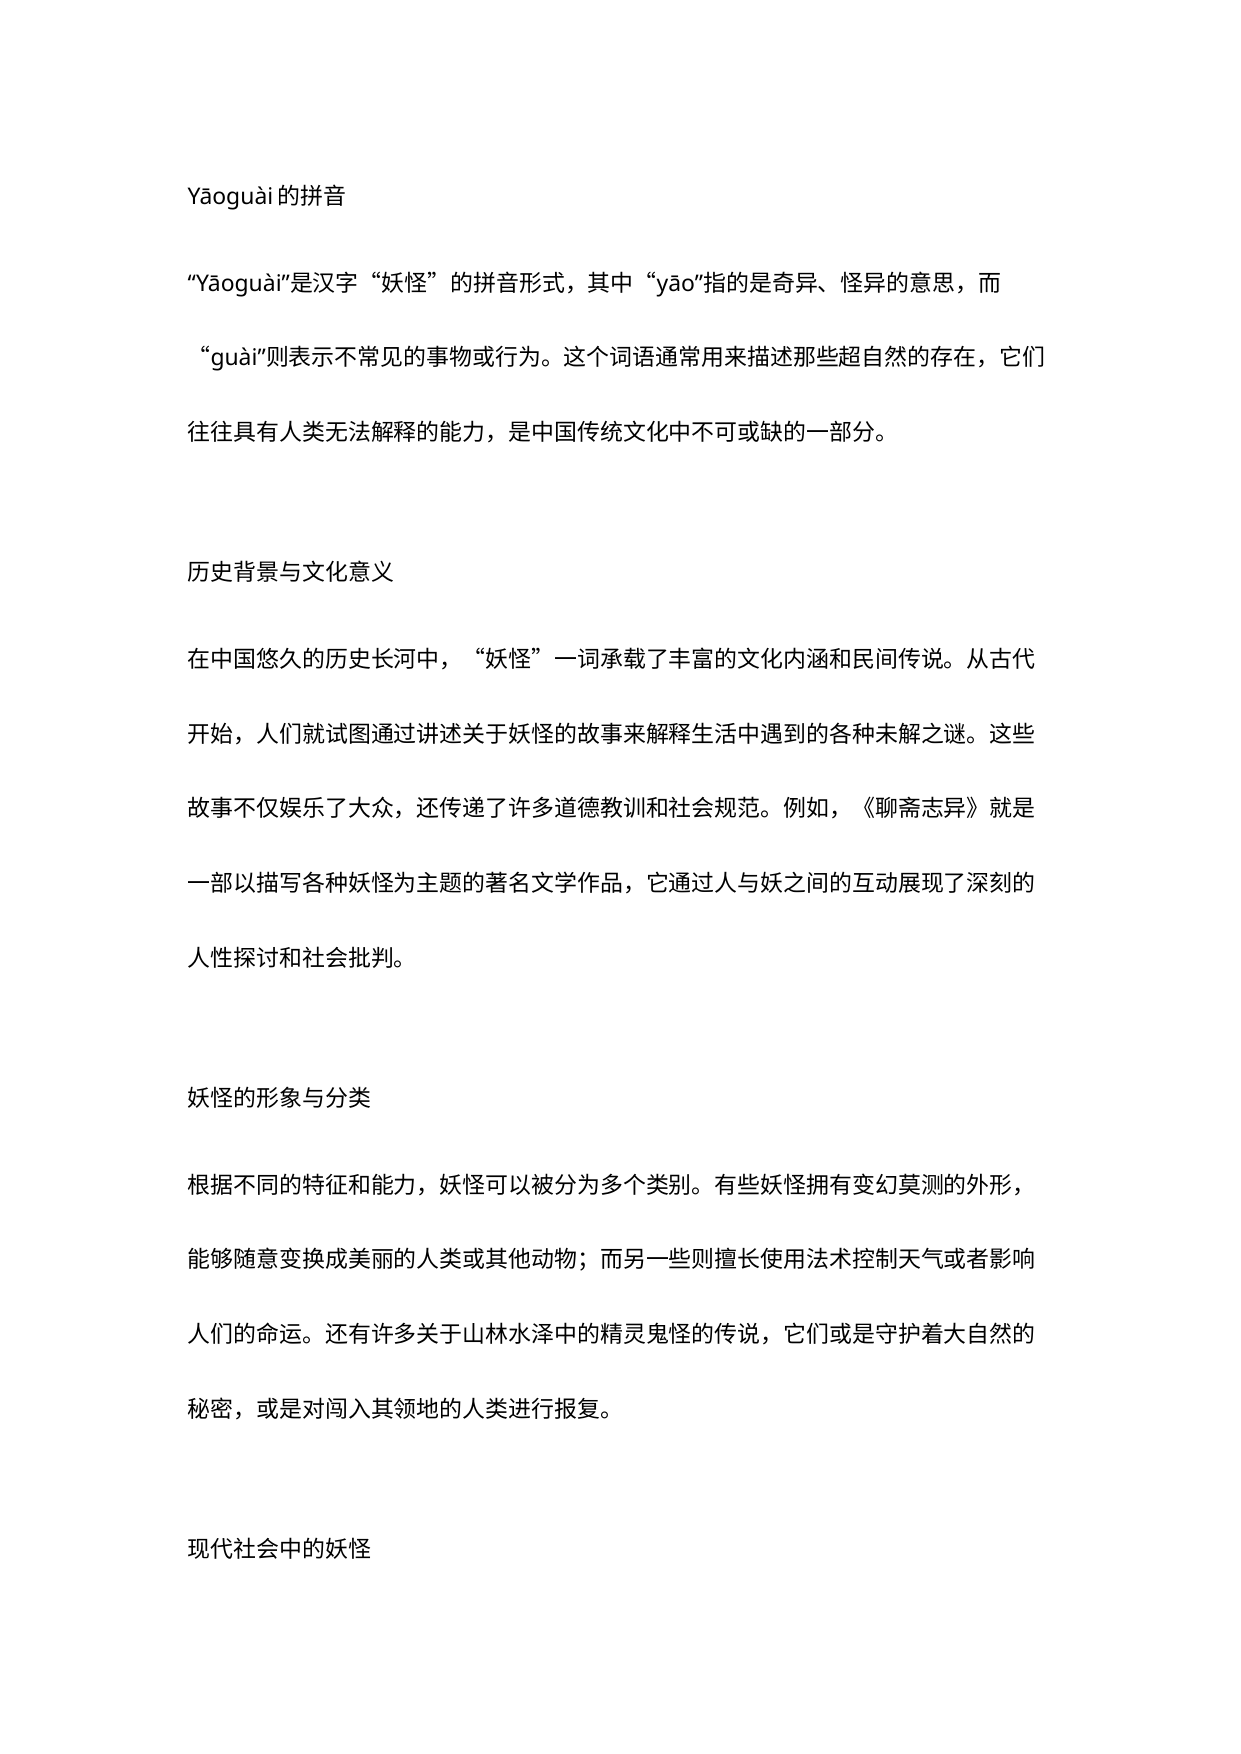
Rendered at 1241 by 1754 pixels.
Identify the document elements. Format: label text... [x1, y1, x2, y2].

text “Yāoguài”是汉字“妖怪”的拼音形式，其中“yāo”指的是奇异、怪异的意思，而“guài”则表示不常见的事物或行为。这个词语通常用来描述那些超自然的存在，它们往往具有人类无法解释的能力，是中国传统文化中不可或缺的一部分。 [187, 249, 1053, 463]
text 在中国悠久的历史长河中，“妖怪”一词承载了丰富的文化内涵和民间传说。从古代开始，人们就试图通过讲述关于妖怪的故事来解释生活中遇到的各种未解之谜。这些故事不仅娱乐了大众，还传递了许多道德教训和社会规范。例如，《聊斋志异》就是一部以描写各种妖怪为主题的著名文学作品，它通过人与妖之间的互动展现了深刻的人性探讨和社会批判。 [187, 625, 1053, 989]
text Yāoguài的拼音 [187, 162, 1053, 227]
text 妖怪的形象与分类 [187, 1064, 1053, 1129]
text 根据不同的特征和能力，妖怪可以被分为多个类别。有些妖怪拥有变幻莫测的外形，能够随意变换成美丽的人类或其他动物；而另一些则擅长使用法术控制天气或者影响人们的命运。还有许多关于山林水泽中的精灵鬼怪的传说，它们或是守护着大自然的秘密，或是对闯入其领地的人类进行报复。 [187, 1151, 1053, 1440]
text 现代社会中的妖怪 [187, 1515, 1053, 1580]
text 历史背景与文化意义 [187, 538, 1053, 603]
